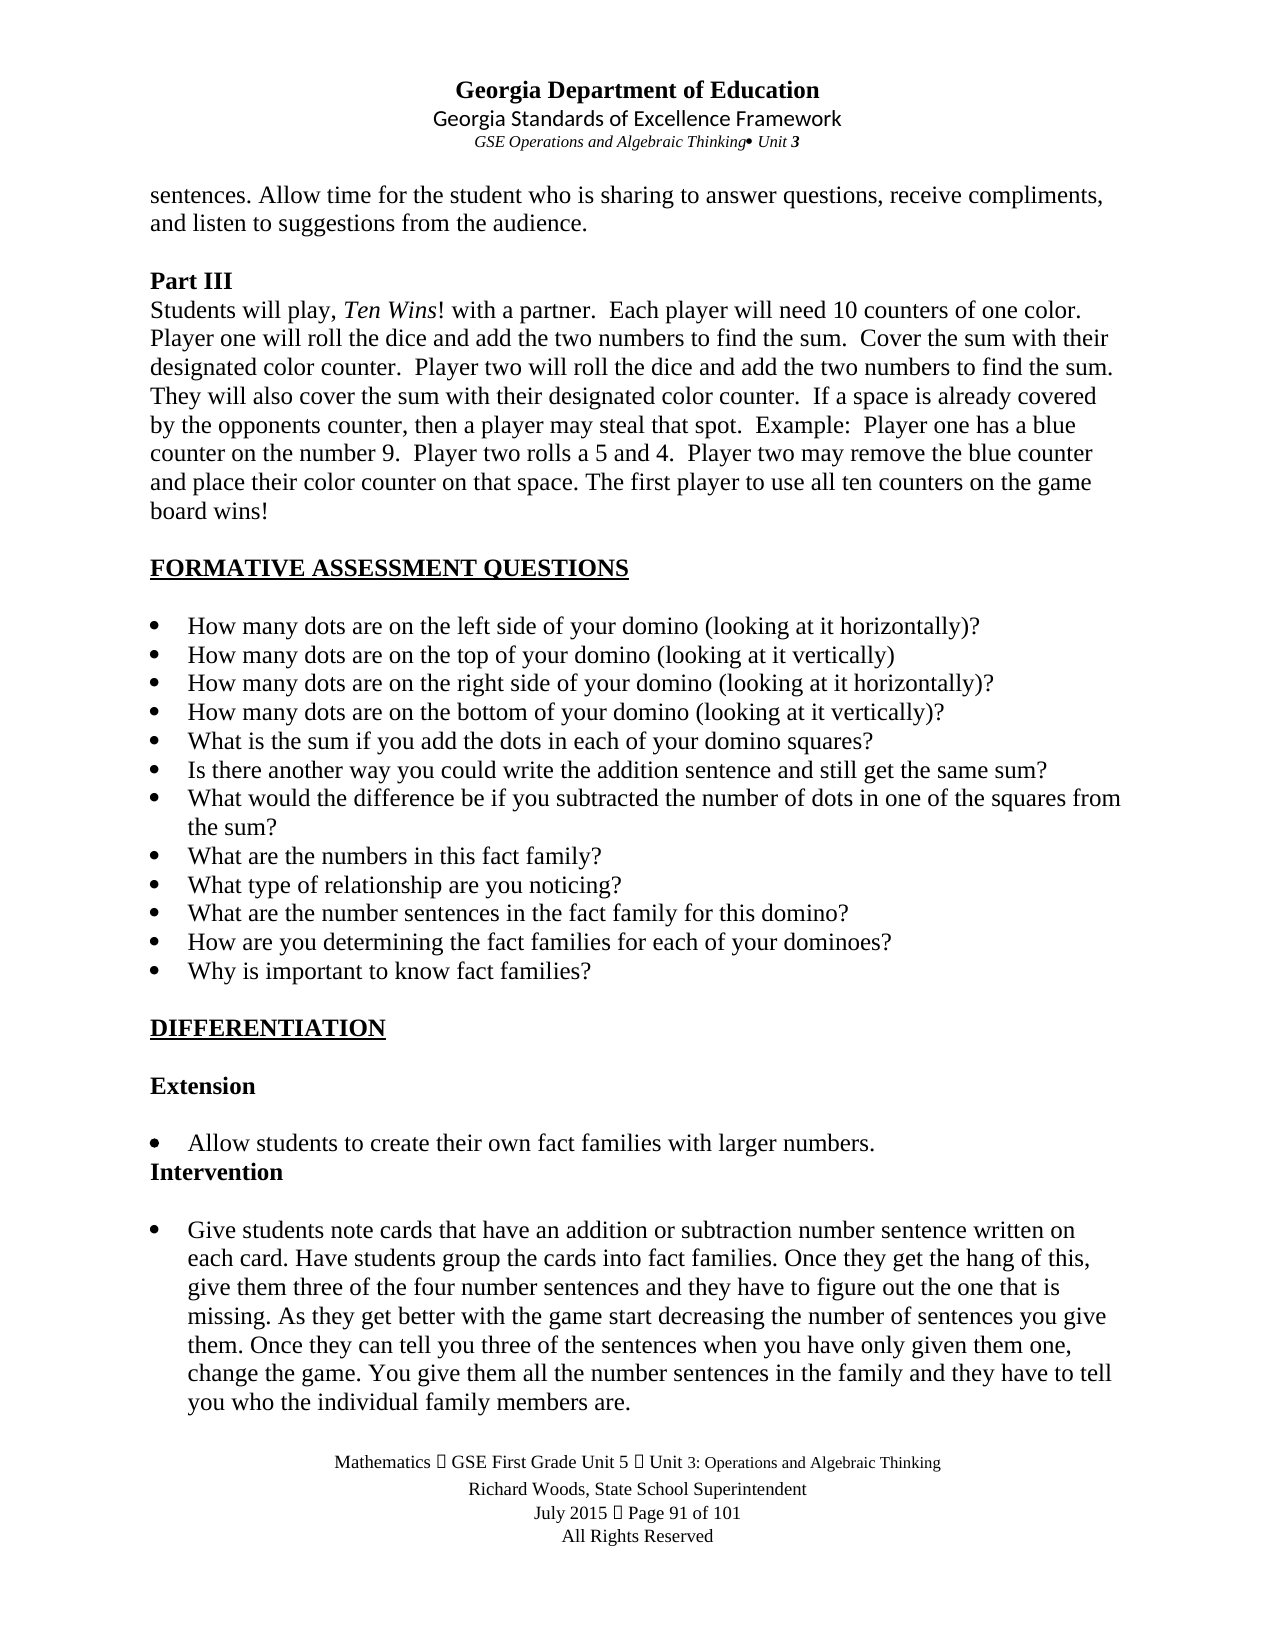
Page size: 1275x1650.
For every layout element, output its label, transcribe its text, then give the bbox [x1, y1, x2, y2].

list How many dots are on the bottom of your domino (looking at it vertically)? [150, 697, 1080, 726]
list What type of relationship are you noticing? [150, 870, 1125, 898]
list What are the number sentences in the fact family for this domino? [150, 898, 1125, 927]
text formative assessment questions [150, 553, 1125, 582]
text Intervention [150, 1157, 1125, 1186]
list Is there another way you could write the addition sentence and still get the same sum? [150, 755, 1125, 783]
list Allow students to create their own fact families with larger numbers. [150, 1128, 1125, 1157]
list How many dots are on the left side of your domino (looking at it horizontally)? [150, 611, 1080, 640]
list What is the sum if you add the dots in each of your domino squares? [150, 726, 1125, 755]
list How many dots are on the top of your domino (looking at it vertically) [150, 640, 1080, 668]
text Extension [150, 1071, 1125, 1100]
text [150, 180, 1125, 237]
list Give students note cards that have an addition or subtraction number sentence written on each card. Have students group the cards into fact families. Once they get the hang of this, give them three of the four number sentences and they have to figure out the one that is missing. As they get better with the game start decreasing the number of sentences you give them. Once they can tell you three of the sentences when you have only given them one, change the game. You give them all the number sentences in the family and they have to tell you who the individual family members are. [150, 1215, 1125, 1416]
text DIFFERENTIATION [150, 1013, 1125, 1042]
text Part III [150, 266, 1125, 295]
list What would the difference be if you subtracted the number of dots in one of the squares from the sum? [150, 783, 1125, 841]
list How are you determining the fact families for each of your dominoes? [150, 927, 1125, 956]
list How many dots are on the right side of your domino (looking at it horizontally)? [150, 668, 1080, 697]
list What are the numbers in this fact family? [150, 841, 1125, 870]
text Students will play, Ten Wins! with a partner. Each player will need 10 counters of one color. Player one will roll the dice and add the two numbers to find the sum. Cover the sum with their designated color counter. Player two will roll the dice and add the two numbers to find the sum. They will also cover the sum with their designated color counter. If a space is already covered by the opponents counter, then a player may steal that spot. Example: Player one has a blue counter on the number 9. Player two rolls a 5 and 4. Player two may remove the blue counter and place their color counter on that space. The first player to use all ten counters on the game board wins! [150, 295, 1125, 525]
list Why is important to know fact families? [150, 956, 1125, 985]
